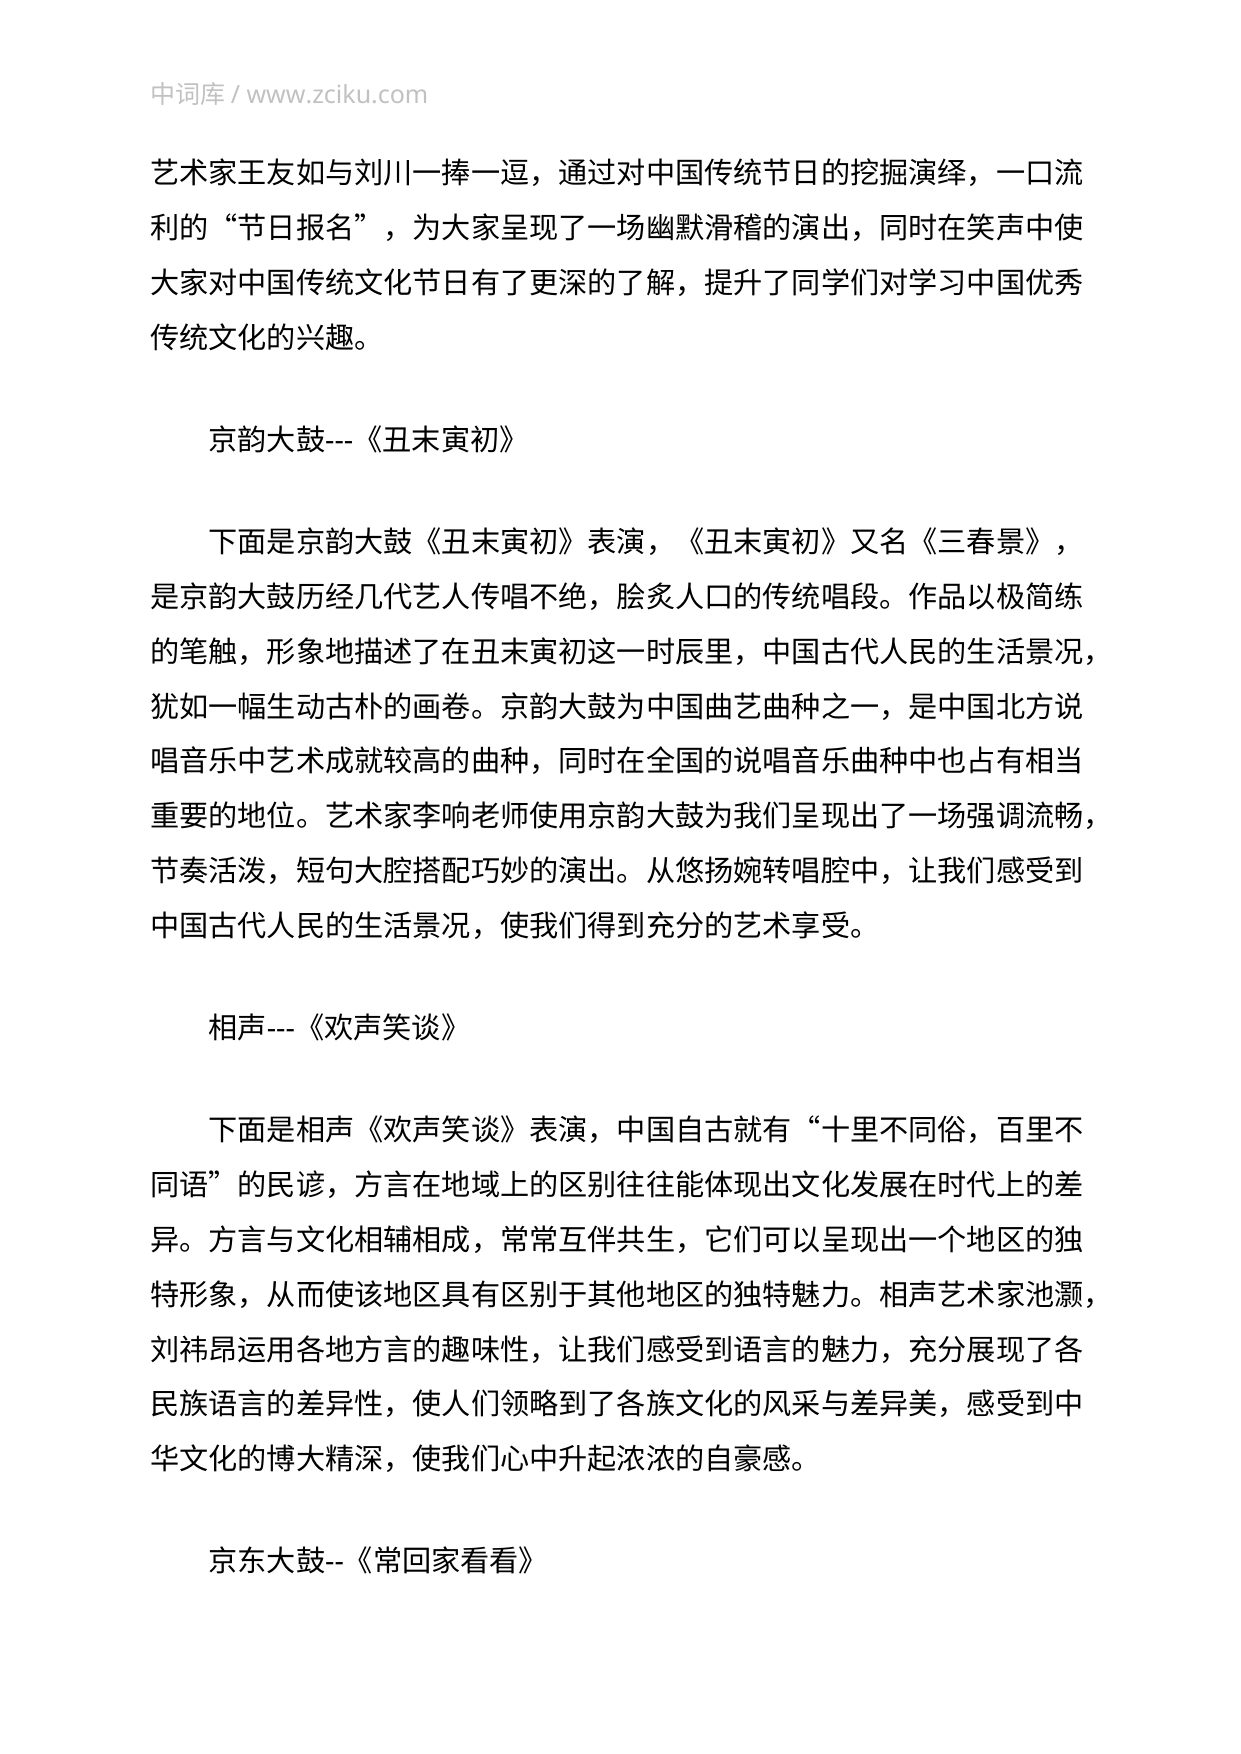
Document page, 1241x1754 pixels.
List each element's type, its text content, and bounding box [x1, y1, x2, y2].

text 下面是京韵大鼓《丑末寅初》表演，《丑末寅初》又名《三春景》，是京韵大鼓历经几代艺人传唱不绝，脍炙人口的传统唱段。作品以极简练的笔触，形象地描述了在丑末寅初这一时辰里，中国古代人民的生活景况，犹如一幅生动古朴的画卷。京韵大鼓为中国曲艺曲种之一，是中国北方说唱音乐中艺术成就较高的曲种，同时在全国的说唱音乐曲种中也占有相当重要的地位。艺术家李响老师使用京韵大鼓为我们呈现出了一场强调流畅，节奏活泼，短句大腔搭配巧妙的演出。从悠扬婉转唱腔中，让我们感受到中国古代人民的生活景况，使我们得到充分的艺术享受。 [150, 518, 1090, 945]
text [150, 150, 1090, 357]
text 京东大鼓--《常回家看看》 [150, 1538, 1090, 1580]
text 相声---《欢声笑谈》 [150, 1004, 1090, 1047]
text 京韵大鼓---《丑末寅初》 [150, 416, 1090, 459]
text 下面是相声《欢声笑谈》表演，中国自古就有“十里不同俗，百里不同语”的民谚，方言在地域上的区别往往能体现出文化发展在时代上的差异。方言与文化相辅相成，常常互伴共生，它们可以呈现出一个地区的独特形象，从而使该地区具有区别于其他地区的独特魅力。相声艺术家池灏，刘祎昂运用各地方言的趣味性，让我们感受到语言的魅力，充分展现了各民族语言的差异性，使人们领略到了各族文化的风采与差异美，感受到中华文化的博大精深，使我们心中升起浓浓的自豪感。 [150, 1106, 1090, 1478]
